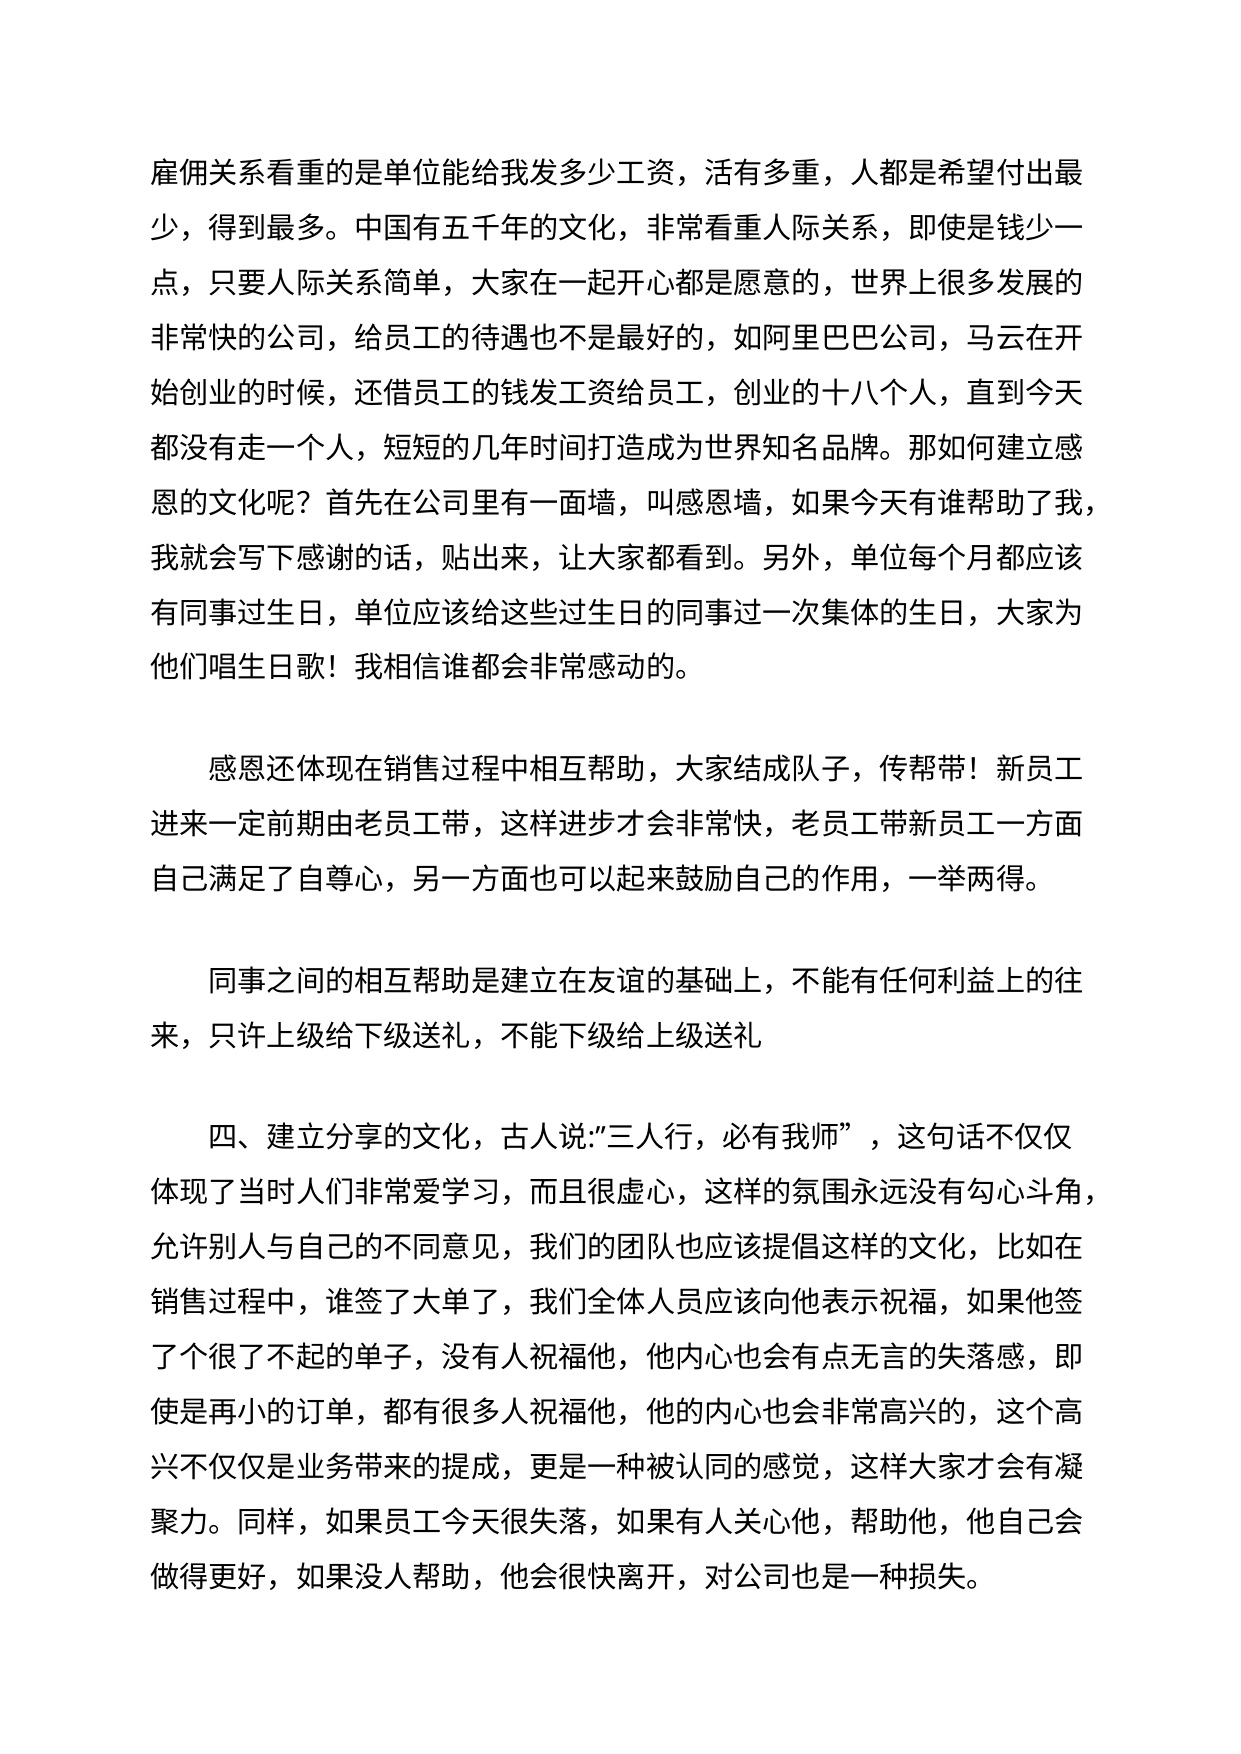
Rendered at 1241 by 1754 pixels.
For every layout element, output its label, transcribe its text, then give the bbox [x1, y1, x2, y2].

text 同事之间的相互帮助是建立在友谊的基础上，不能有任何利益上的往来，只许上级给下级送礼，不能下级给上级送礼 [150, 957, 1090, 1054]
text 感恩还体现在销售过程中相互帮助，大家结成队子，传帮带！新员工进来一定前期由老员工带，这样进步才会非常快，老员工带新员工一方面自己满足了自尊心，另一方面也可以起来鼓励自己的作用，一举两得。 [150, 746, 1090, 898]
text 四、建立分享的文化，古人说:”三人行，必有我师”，这句话不仅仅体现了当时人们非常爱学习，而且很虚心，这样的氛围永远没有勾心斗角，允许别人与自己的不同意见，我们的团队也应该提倡这样的文化，比如在销售过程中，谁签了大单了，我们全体人员应该向他表示祝福，如果他签了个很了不起的单子，没有人祝福他，他内心也会有点无言的失落感，即使是再小的订单，都有很多人祝福他，他的内心也会非常高兴的，这个高兴不仅仅是业务带来的提成，更是一种被认同的感觉，这样大家才会有凝聚力。同样，如果员工今天很失落，如果有人关心他，帮助他，他自己会做得更好，如果没人帮助，他会很快离开，对公司也是一种损失。 [150, 1114, 1090, 1596]
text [150, 150, 1090, 686]
